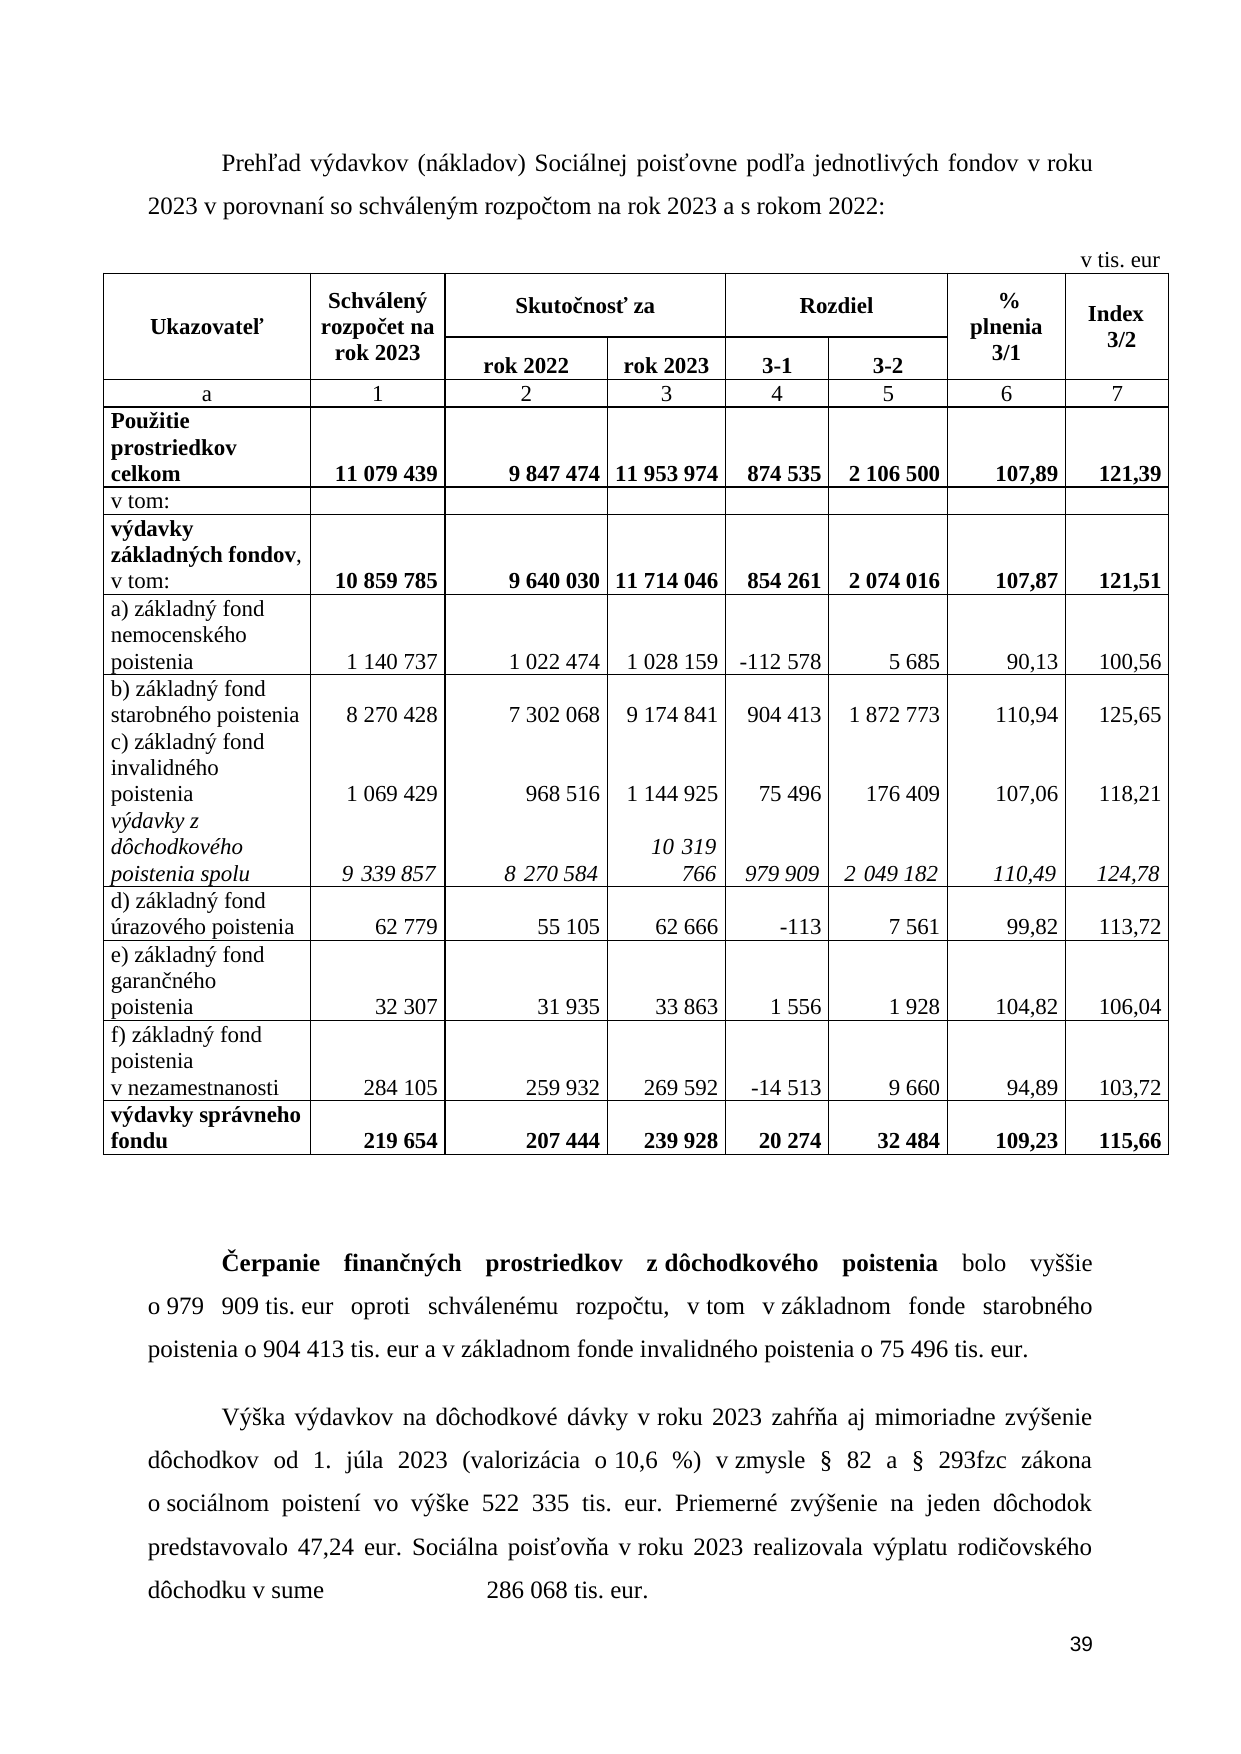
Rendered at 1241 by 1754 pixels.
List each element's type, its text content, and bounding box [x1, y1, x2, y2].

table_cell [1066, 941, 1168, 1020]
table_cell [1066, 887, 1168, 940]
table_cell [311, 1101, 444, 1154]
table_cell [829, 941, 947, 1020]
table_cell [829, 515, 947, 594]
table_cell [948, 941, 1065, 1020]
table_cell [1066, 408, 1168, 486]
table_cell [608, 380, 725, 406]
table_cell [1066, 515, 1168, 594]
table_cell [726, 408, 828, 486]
text Čerpanie finančných prostriedkov z dôchodkového poistenia bolo vyššie o 979 909 tis. eur oproti schválenému rozpočtu, v tom v základnom fonde starobného poistenia o 904 413 tis. eur a v základnom fonde invalidného poistenia o 75 496 tis. eur. [148, 1248, 1093, 1363]
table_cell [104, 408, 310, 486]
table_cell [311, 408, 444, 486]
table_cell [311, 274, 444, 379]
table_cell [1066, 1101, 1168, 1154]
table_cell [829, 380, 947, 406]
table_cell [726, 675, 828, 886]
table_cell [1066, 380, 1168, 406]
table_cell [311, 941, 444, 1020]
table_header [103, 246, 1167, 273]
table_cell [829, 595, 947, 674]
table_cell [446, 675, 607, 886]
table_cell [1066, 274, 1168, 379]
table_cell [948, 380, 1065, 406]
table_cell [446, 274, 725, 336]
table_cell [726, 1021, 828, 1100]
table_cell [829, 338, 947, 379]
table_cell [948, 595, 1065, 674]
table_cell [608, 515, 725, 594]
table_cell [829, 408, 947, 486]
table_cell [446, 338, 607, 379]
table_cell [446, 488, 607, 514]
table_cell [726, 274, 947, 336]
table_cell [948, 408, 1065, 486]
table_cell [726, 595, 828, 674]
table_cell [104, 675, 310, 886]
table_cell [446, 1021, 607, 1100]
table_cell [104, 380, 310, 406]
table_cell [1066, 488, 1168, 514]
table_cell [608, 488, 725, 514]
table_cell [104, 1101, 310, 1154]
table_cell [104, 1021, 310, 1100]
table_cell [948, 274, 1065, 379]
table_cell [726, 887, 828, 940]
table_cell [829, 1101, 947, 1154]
text Prehľad výdavkov (nákladov) Sociálnej poisťovne podľa jednotlivých fondov v roku 2023 v porovnaní so schváleným rozpočtom na rok 2023 a s rokom 2022: [148, 148, 1093, 219]
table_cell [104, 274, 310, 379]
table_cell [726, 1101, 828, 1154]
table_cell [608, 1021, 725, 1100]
text Výška výdavkov na dôchodkové dávky v roku 2023 zahŕňa aj mimoriadne zvýšenie dôchodkov od 1. júla 2023 (valorizácia o 10,6 %) v zmysle § 82 a § 293fzc zákona o sociálnom poistení vo výške 522 335 tis. eur. Priemerné zvýšenie na jeden dôchodok predstavovalo 47,24 eur. Sociálna poisťovňa v roku 2023 realizovala výplatu rodičovského dôchodku v sume 286 068 tis. eur. [148, 1402, 1093, 1603]
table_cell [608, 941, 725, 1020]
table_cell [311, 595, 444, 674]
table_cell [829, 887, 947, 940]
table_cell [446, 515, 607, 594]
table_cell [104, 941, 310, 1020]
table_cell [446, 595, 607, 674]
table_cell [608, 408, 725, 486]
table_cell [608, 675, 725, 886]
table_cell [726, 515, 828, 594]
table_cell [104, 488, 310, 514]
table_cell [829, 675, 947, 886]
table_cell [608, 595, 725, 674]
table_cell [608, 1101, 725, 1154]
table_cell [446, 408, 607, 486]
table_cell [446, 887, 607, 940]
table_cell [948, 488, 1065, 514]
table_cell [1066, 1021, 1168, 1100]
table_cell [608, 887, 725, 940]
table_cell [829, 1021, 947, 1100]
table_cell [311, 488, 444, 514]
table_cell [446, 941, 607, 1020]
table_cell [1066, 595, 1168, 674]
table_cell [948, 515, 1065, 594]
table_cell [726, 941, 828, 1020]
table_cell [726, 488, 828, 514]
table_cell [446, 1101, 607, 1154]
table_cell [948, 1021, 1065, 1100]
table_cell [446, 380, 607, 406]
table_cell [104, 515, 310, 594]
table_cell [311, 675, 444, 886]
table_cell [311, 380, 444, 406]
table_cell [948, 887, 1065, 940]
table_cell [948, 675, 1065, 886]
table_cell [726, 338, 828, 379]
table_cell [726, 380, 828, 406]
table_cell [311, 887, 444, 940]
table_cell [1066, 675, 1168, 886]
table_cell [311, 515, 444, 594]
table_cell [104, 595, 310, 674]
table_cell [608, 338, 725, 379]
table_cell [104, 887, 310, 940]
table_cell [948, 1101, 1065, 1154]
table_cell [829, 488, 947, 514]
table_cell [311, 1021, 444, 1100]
